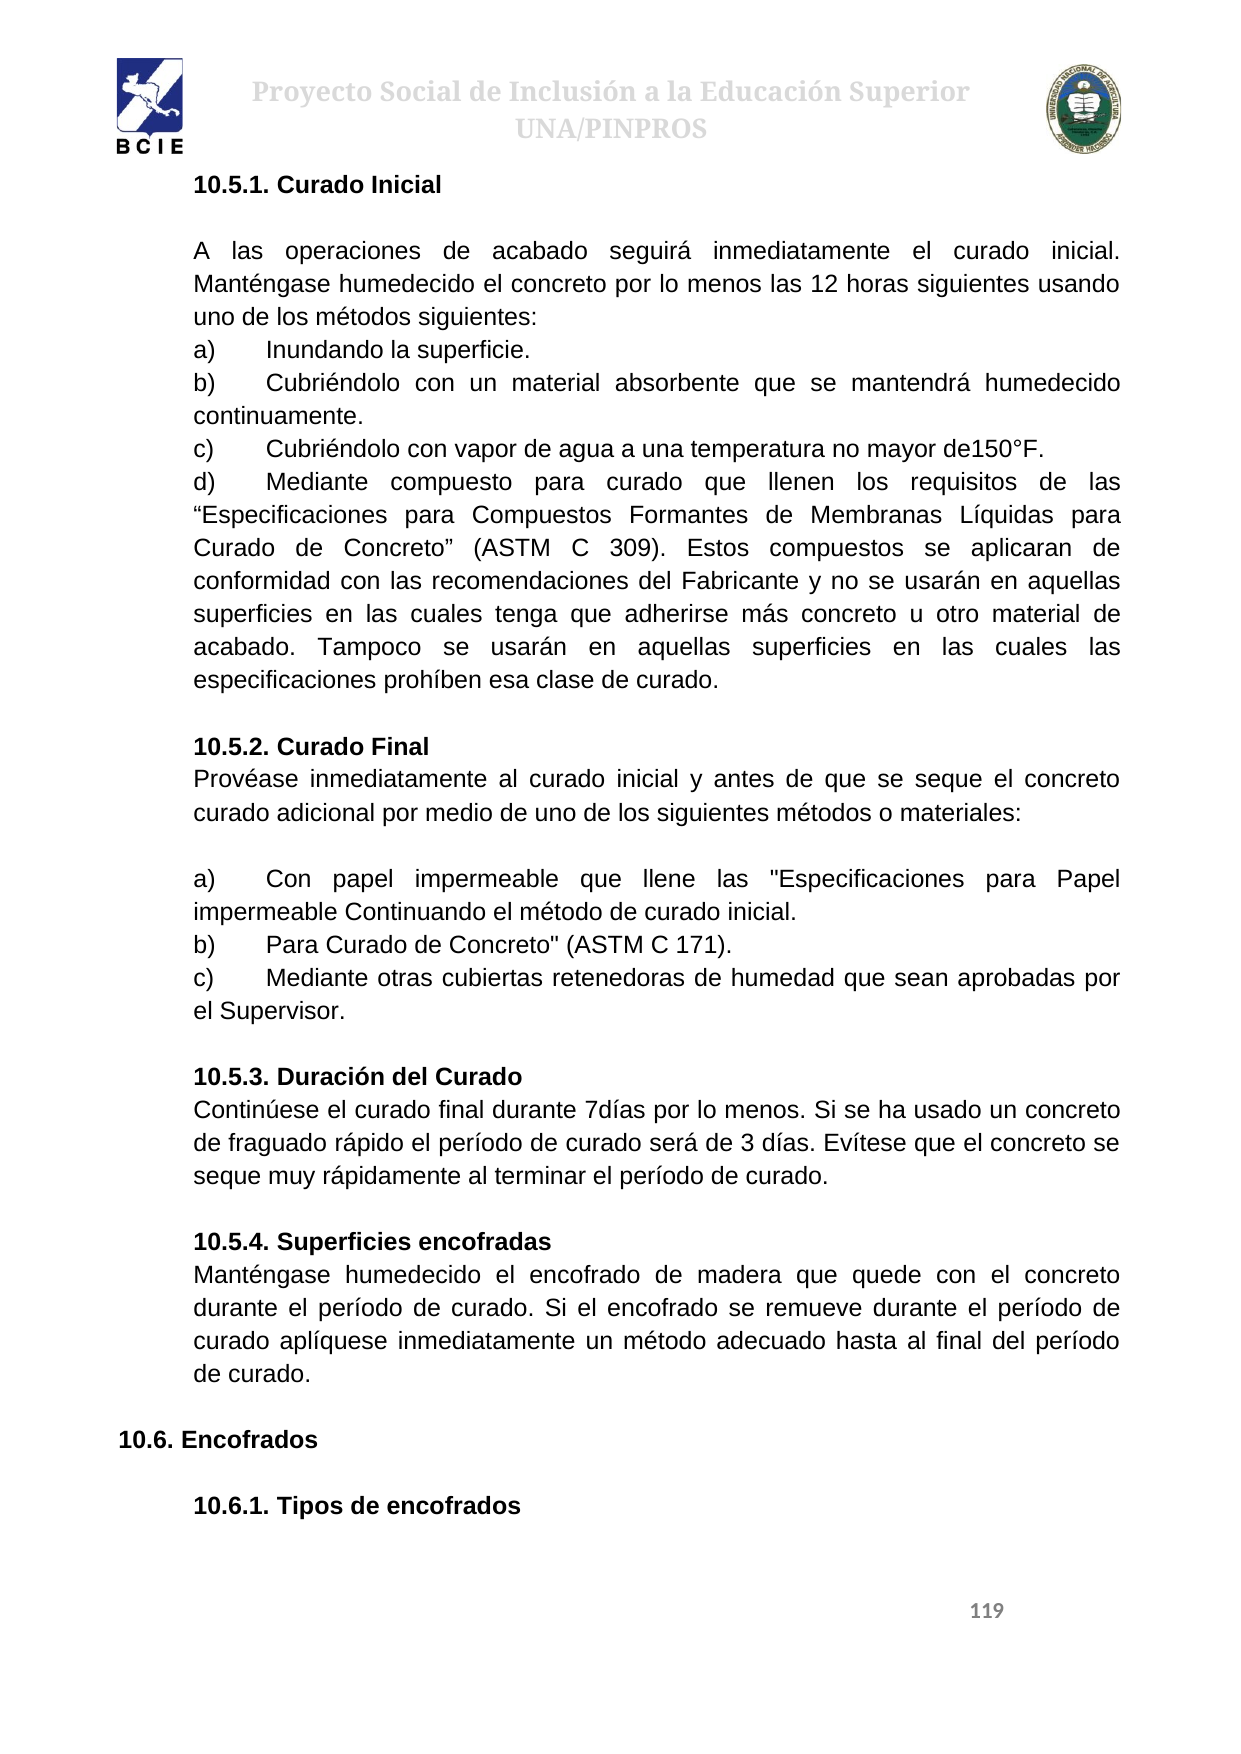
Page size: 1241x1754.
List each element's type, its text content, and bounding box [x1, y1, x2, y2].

list Manténgase humedecido el encofrado de madera que quede con el concreto durante el período de curado. Si el encofrado se remueve durante el período de curado aplíquese inmediatamente un método adecuado hasta al final del período de curado. [193, 1260, 1122, 1388]
list Curado Final [193, 731, 1122, 760]
list Superficies encofradas [193, 1227, 1122, 1256]
list Continúese el curado final durante 7días por lo menos. Si se ha usado un concreto de fraguado rápido el período de curado será de 3 días. Evítese que el concreto se seque muy rápidamente al terminar el período de curado. [193, 1095, 1122, 1189]
list Cubriéndolo con vapor de agua a una temperatura no mayor de150°F. [193, 434, 1122, 463]
list A las operaciones de acabado seguirá inmediatamente el curado inicial. Manténgase humedecido el concreto por lo menos las 12 horas siguientes usando uno de los métodos siguientes: [193, 236, 1122, 331]
list Mediante compuesto para curado que llenen los requisitos de las “Especificaciones para Compuestos Formantes de Membranas Líquidas para Curado de Concreto” (ASTM C 309). Estos compuestos se aplicaran de conformidad con las recomendaciones del Fabricante y no se usarán en aquellas superficies en las cuales tenga que adherirse más concreto u otro material de acabado. Tampoco se usarán en aquellas superficies en las cuales las especificaciones prohíben esa clase de curado. [193, 467, 1122, 694]
list Provéase inmediatamente al curado inicial y antes de que se seque el concreto curado adicional por medio de uno de los siguientes métodos o materiales: [193, 764, 1122, 826]
list Tipos de encofrados [193, 1491, 1122, 1520]
list Con papel impermeable que llene las "Especificaciones para Papel impermeable Continuando el método de curado inicial. [193, 863, 1122, 925]
picture [116, 58, 183, 154]
list Encofrados [118, 1425, 1122, 1454]
list Para Curado de Concreto" (ASTM C 171). [193, 929, 1122, 958]
list Cubriéndolo con un material absorbente que se mantendrá humedecido continuamente. [193, 368, 1122, 430]
list Duración del Curado [193, 1062, 1122, 1090]
picture [1046, 64, 1122, 154]
list Mediante otras cubiertas retenedoras de humedad que sean aprobadas por el Supervisor. [193, 963, 1122, 1024]
list Inundando la superficie. [193, 335, 1122, 364]
list Curado Inicial [193, 170, 1122, 199]
